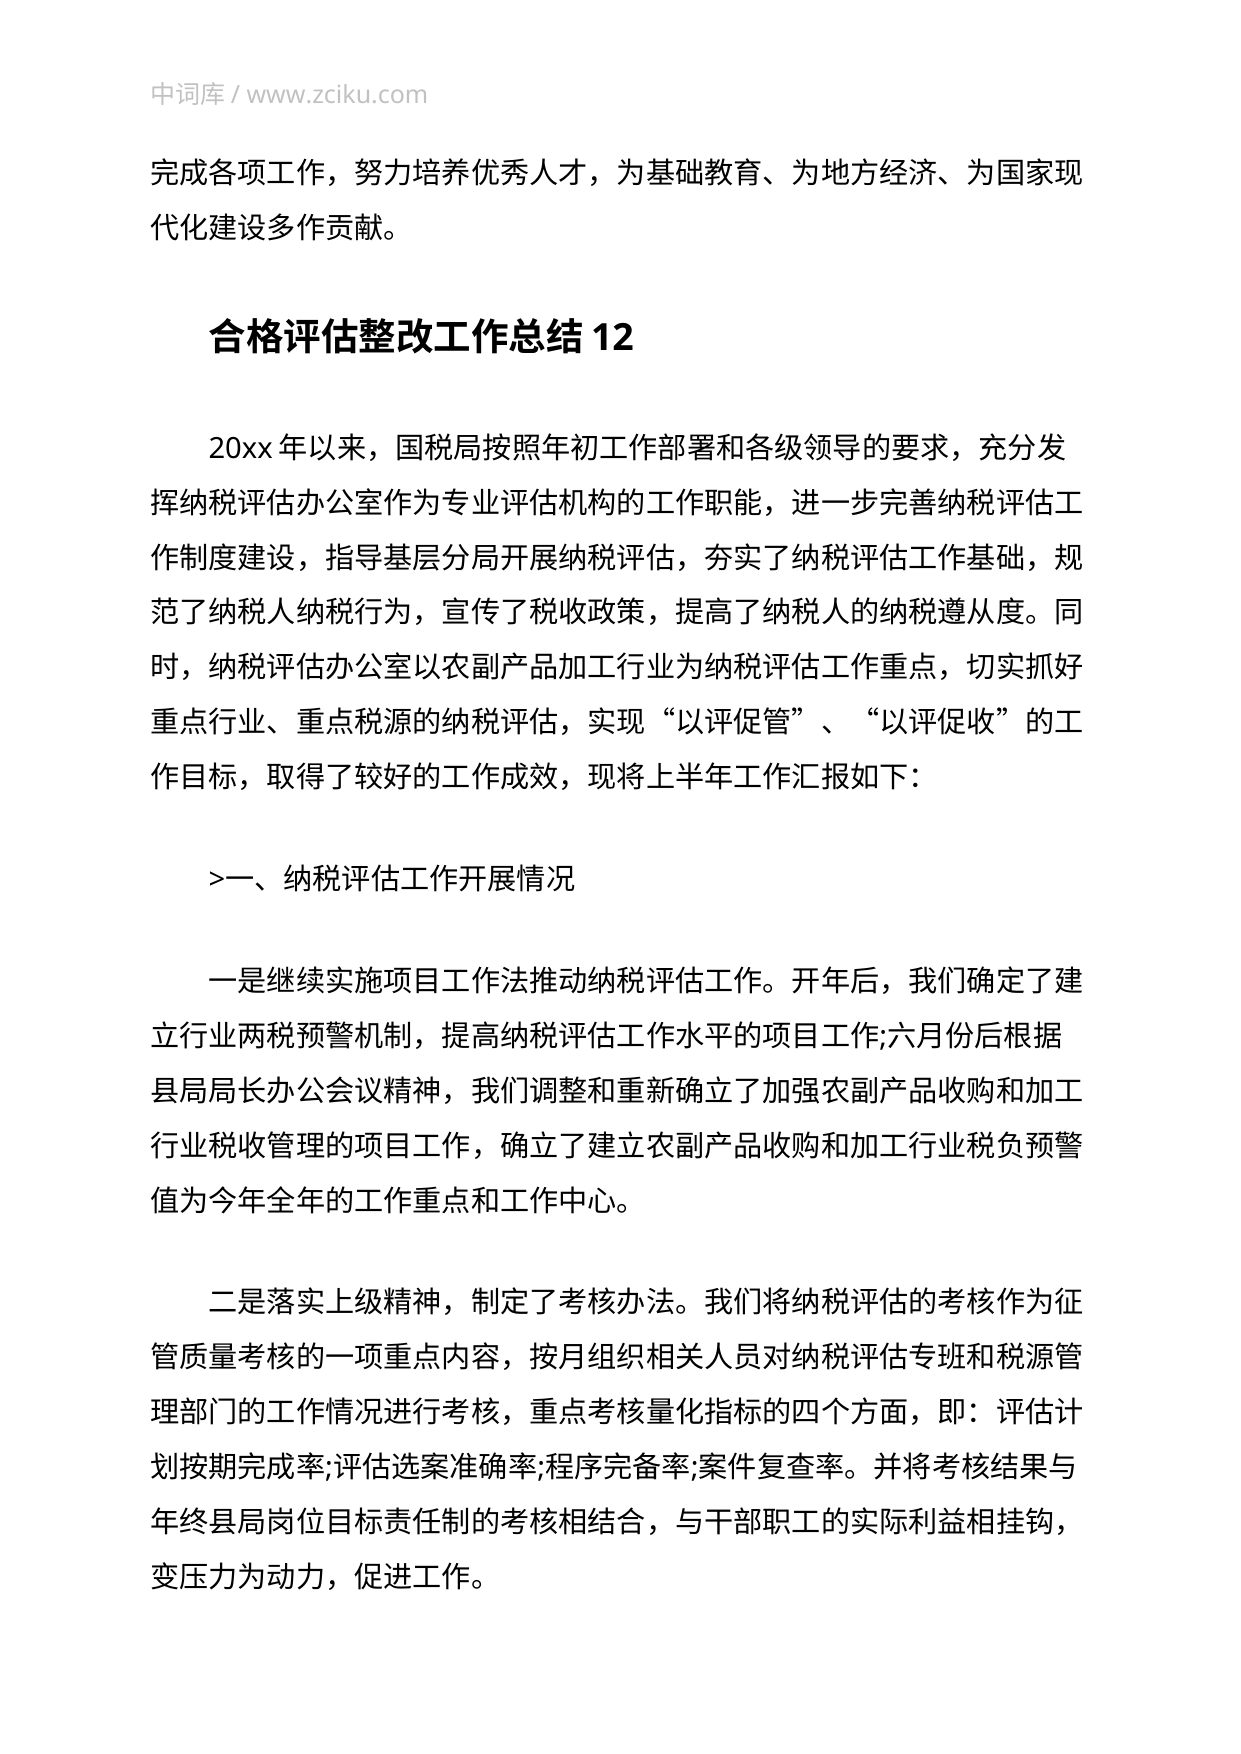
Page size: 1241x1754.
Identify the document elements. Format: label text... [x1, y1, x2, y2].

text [150, 150, 1090, 247]
text 一是继续实施项目工作法推动纳税评估工作。开年后，我们确定了建立行业两税预警机制，提高纳税评估工作水平的项目工作;六月份后根据县局局长办公会议精神，我们调整和重新确立了加强农副产品收购和加工行业税收管理的项目工作，确立了建立农副产品收购和加工行业税负预警值为今年全年的工作重点和工作中心。 [150, 957, 1090, 1219]
text 合格评估整改工作总结12 [150, 307, 1090, 361]
text 二是落实上级精神，制定了考核办法。我们将纳税评估的考核作为征管质量考核的一项重点内容，按月组织相关人员对纳税评估专班和税源管理部门的工作情况进行考核，重点考核量化指标的四个方面，即：评估计划按期完成率;评估选案准确率;程序完备率;案件复查率。并将考核结果与年终县局岗位目标责任制的考核相结合，与干部职工的实际利益相挂钩，变压力为动力，促进工作。 [150, 1279, 1090, 1596]
text 20xx年以来，国税局按照年初工作部署和各级领导的要求，充分发挥纳税评估办公室作为专业评估机构的工作职能，进一步完善纳税评估工作制度建设，指导基层分局开展纳税评估，夯实了纳税评估工作基础，规范了纳税人纳税行为，宣传了税收政策，提高了纳税人的纳税遵从度。同时，纳税评估办公室以农副产品加工行业为纳税评估工作重点，切实抓好重点行业、重点税源的纳税评估，实现“以评促管”、“以评促收”的工作目标，取得了较好的工作成效，现将上半年工作汇报如下： [150, 424, 1090, 796]
text >一、纳税评估工作开展情况 [150, 856, 1090, 898]
